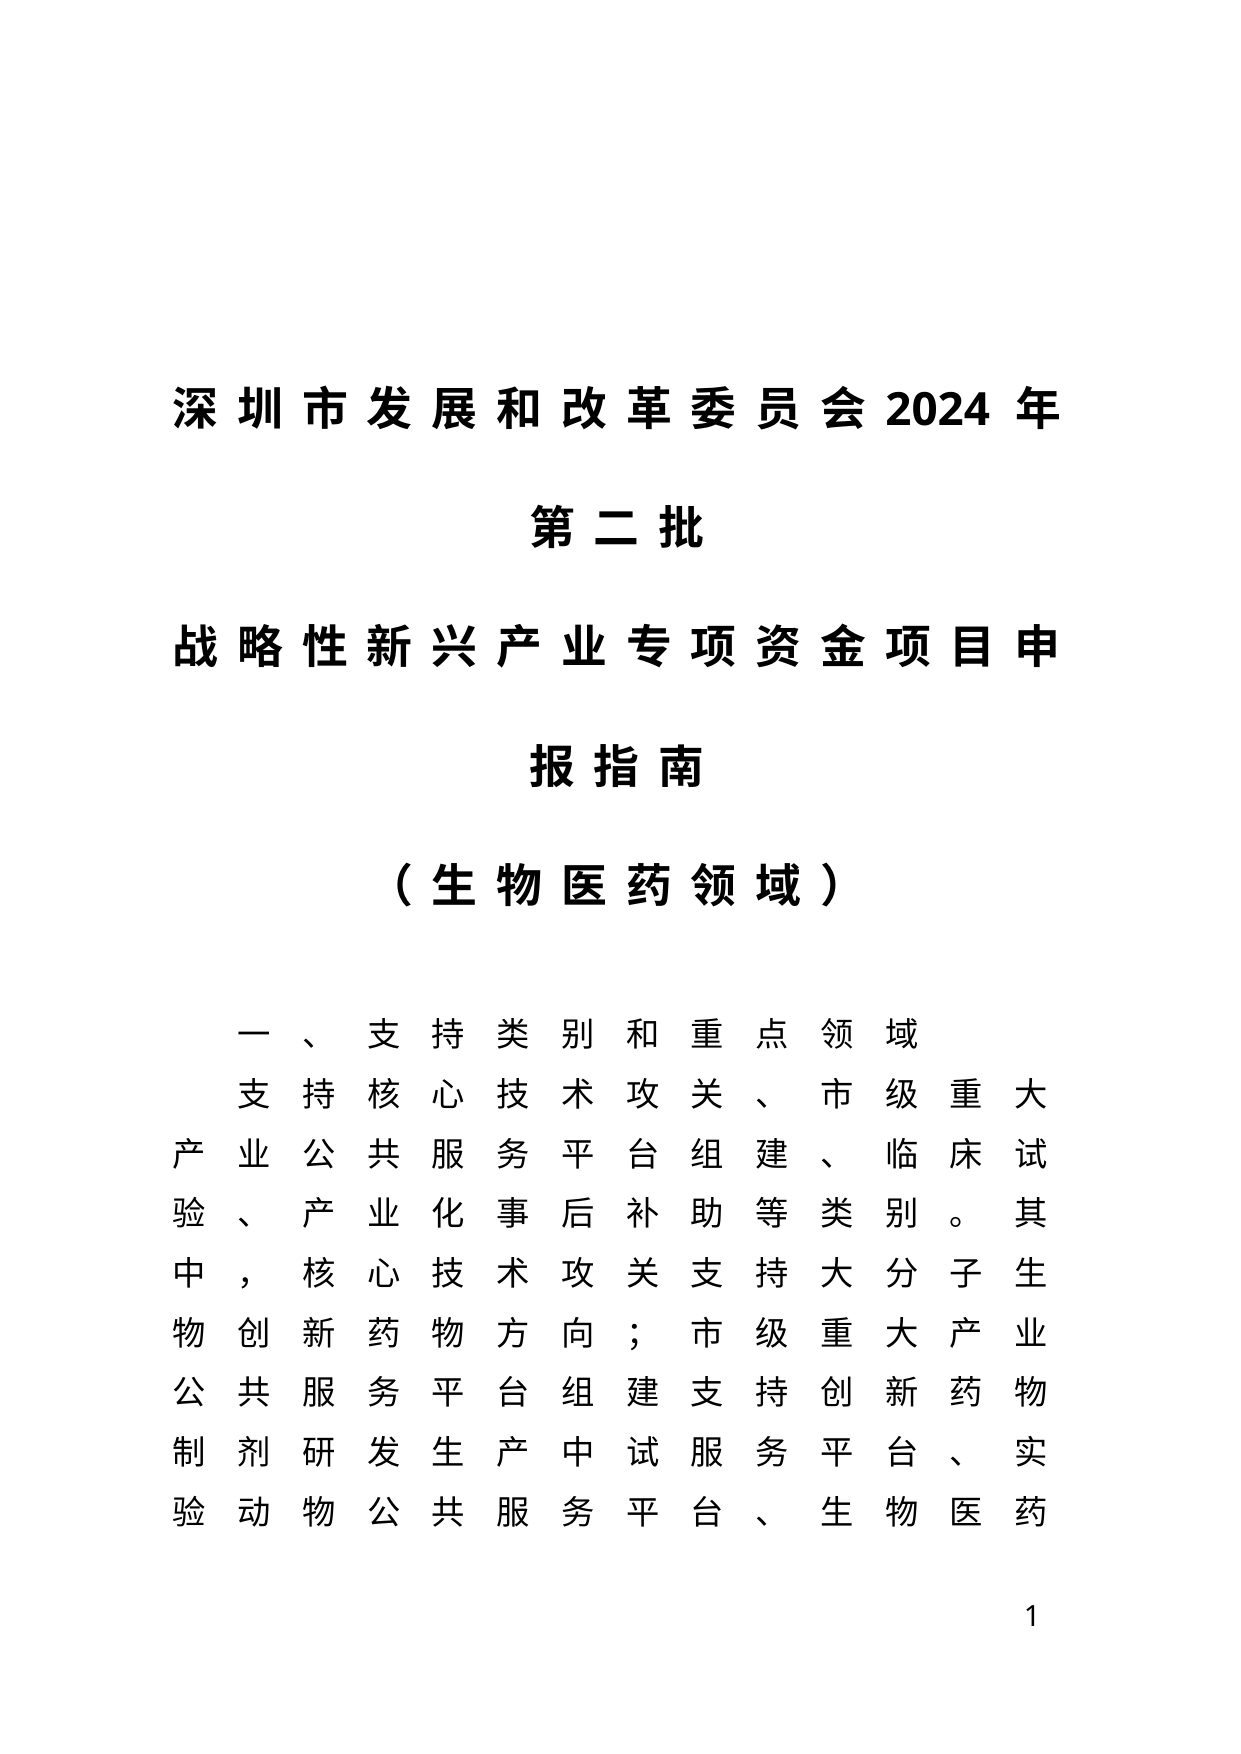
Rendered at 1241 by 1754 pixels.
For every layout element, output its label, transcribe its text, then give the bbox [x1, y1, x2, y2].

text 战略性新兴产业专项资金项目申报指南 [172, 584, 1079, 823]
text 深圳市发展和改革委员会2024年第二批 [172, 346, 1079, 584]
text （生物医药领域） [172, 823, 1079, 942]
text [172, 1062, 1079, 1539]
text 一、支持类别和重点领域 [172, 1002, 1079, 1062]
